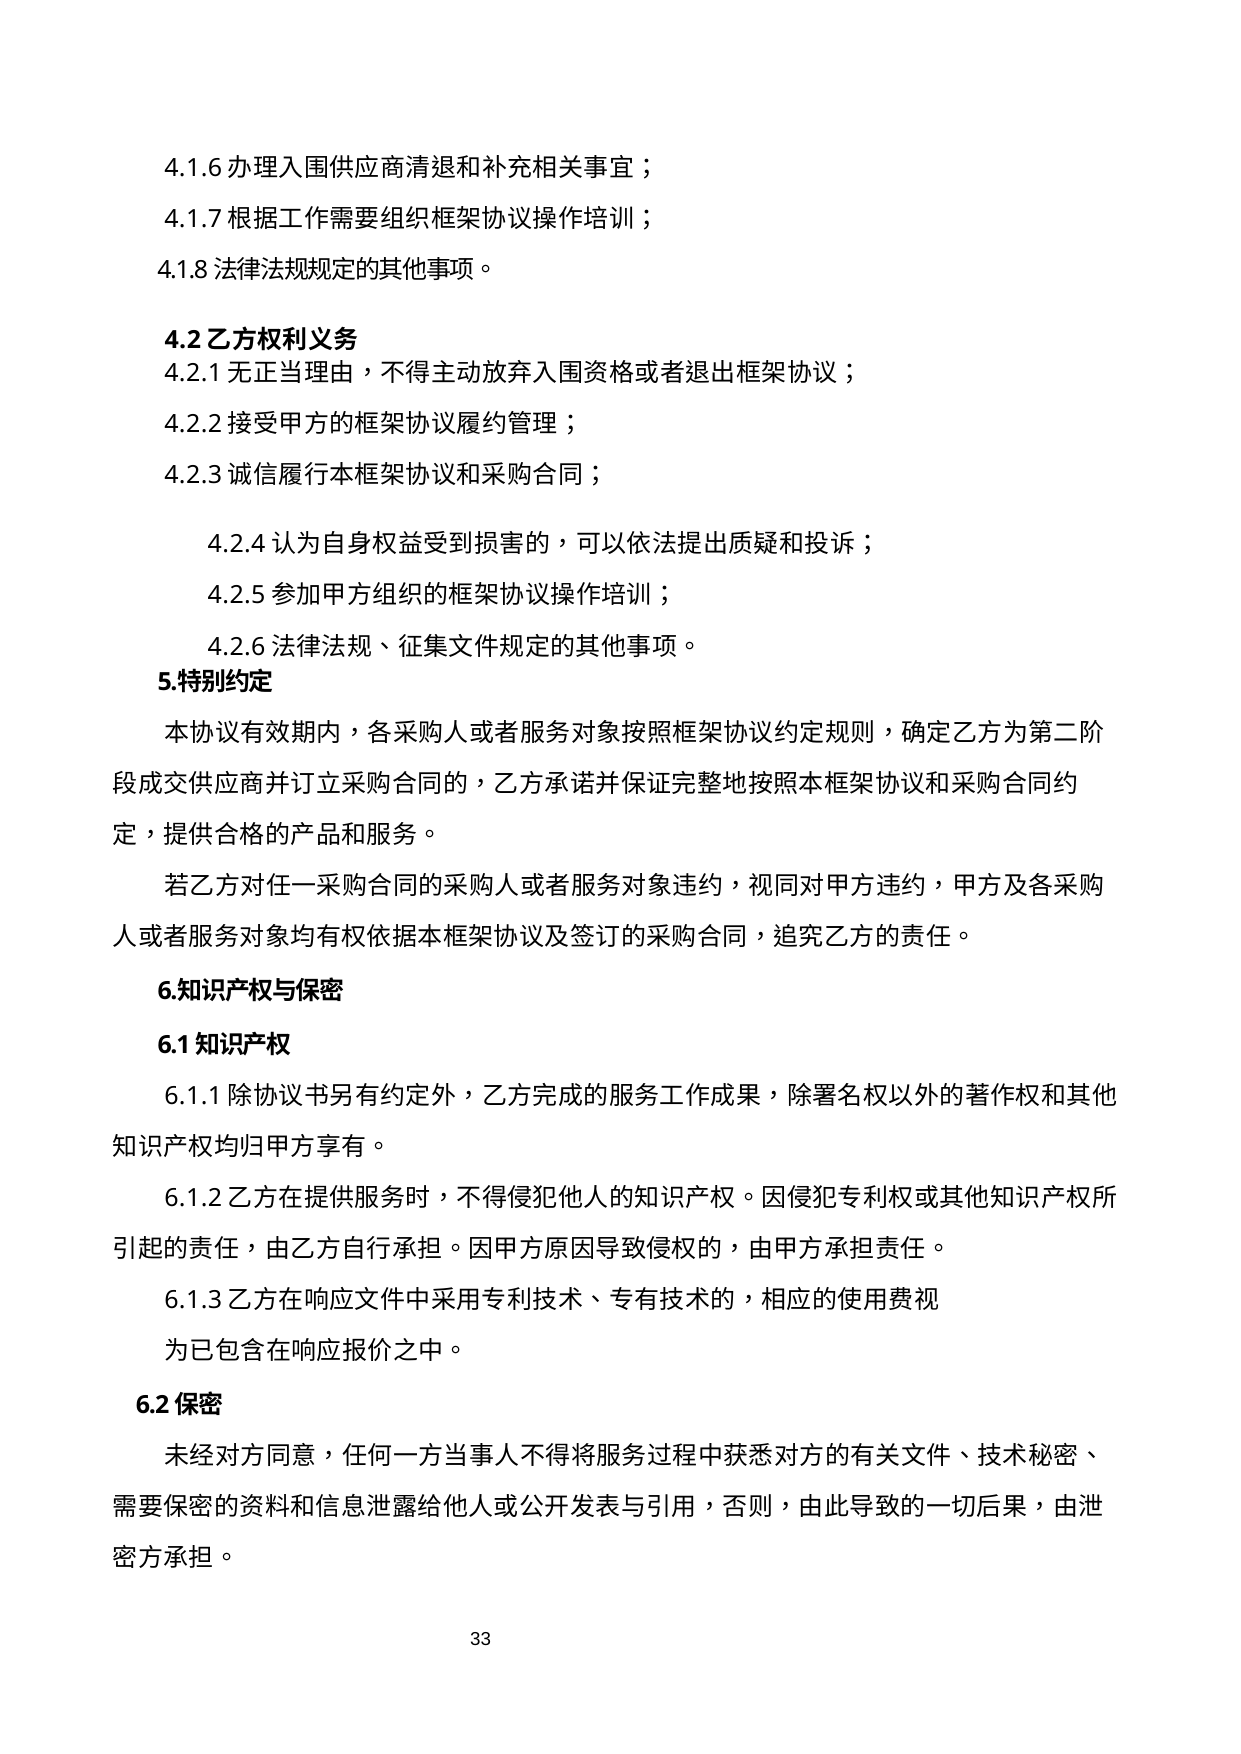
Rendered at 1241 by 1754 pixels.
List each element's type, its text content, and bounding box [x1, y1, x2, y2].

list 4.1.6办理入围供应商清退和补充相关事宜； [112, 150, 1128, 184]
list 本协议有效期内，各采购人或者服务对象按照框架协议约定规则，确定乙方为第二阶段成交供应商并订立采购合同的，乙方承诺并保证完整地按照本框架协议和采购合同约定，提供合格的产品和服务。 [112, 715, 1128, 851]
list 4.2.3诚信履行本框架协议和采购合同； [112, 456, 1128, 490]
list 6.1.1除协议书另有约定外，乙方完成的服务工作成果，除署名权以外的著作权和其他知识产权均归甲方享有。 [112, 1078, 1128, 1163]
text 6.1知识产权 [112, 1027, 1128, 1061]
text 4.2乙方权利义务 [112, 323, 1128, 354]
list 6.1.2乙方在提供服务时，不得侵犯他人的知识产权。因侵犯专利权或其他知识产权所引起的责任，由乙方自行承担。因甲方原因导致侵权的，由甲方承担责任。 [112, 1180, 1128, 1265]
text 6.2保密 [112, 1387, 1128, 1421]
text 4.2.6法律法规、征集文件规定的其他事项。 [207, 630, 1128, 661]
text 4.2.5参加甲方组织的框架协议操作培训； [207, 579, 1128, 610]
text 6.知识产权与保密 [112, 973, 1128, 1007]
list 4.2.2接受甲方的框架协议履约管理； [112, 405, 1128, 439]
list 未经对方同意，任何一方当事人不得将服务过程中获悉对方的有关文件、技术秘密、需要保密的资料和信息泄露给他人或公开发表与引用，否则，由此导致的一切后果，由泄密方承担。 [112, 1438, 1128, 1574]
list 6.1.3乙方在响应文件中采用专利技术、专有技术的，相应的使用费视 [112, 1282, 1128, 1316]
list 若乙方对任一采购合同的采购人或者服务对象违约，视同对甲方违约，甲方及各采购人或者服务对象均有权依据本框架协议及签订的采购合同，追究乙方的责任。 [112, 868, 1128, 953]
list 4.2.1无正当理由，不得主动放弃入围资格或者退出框架协议； [112, 354, 1128, 388]
list 4.1.7根据工作需要组织框架协议操作培训； [112, 201, 1128, 235]
text 5.特别约定 [112, 664, 1128, 698]
list 4.1.8法律法规规定的其他事项。 [112, 252, 1128, 286]
text 4.2.4认为自身权益受到损害的，可以依法提出质疑和投诉； [207, 528, 1128, 559]
list 为已包含在响应报价之中。 [112, 1333, 1128, 1367]
